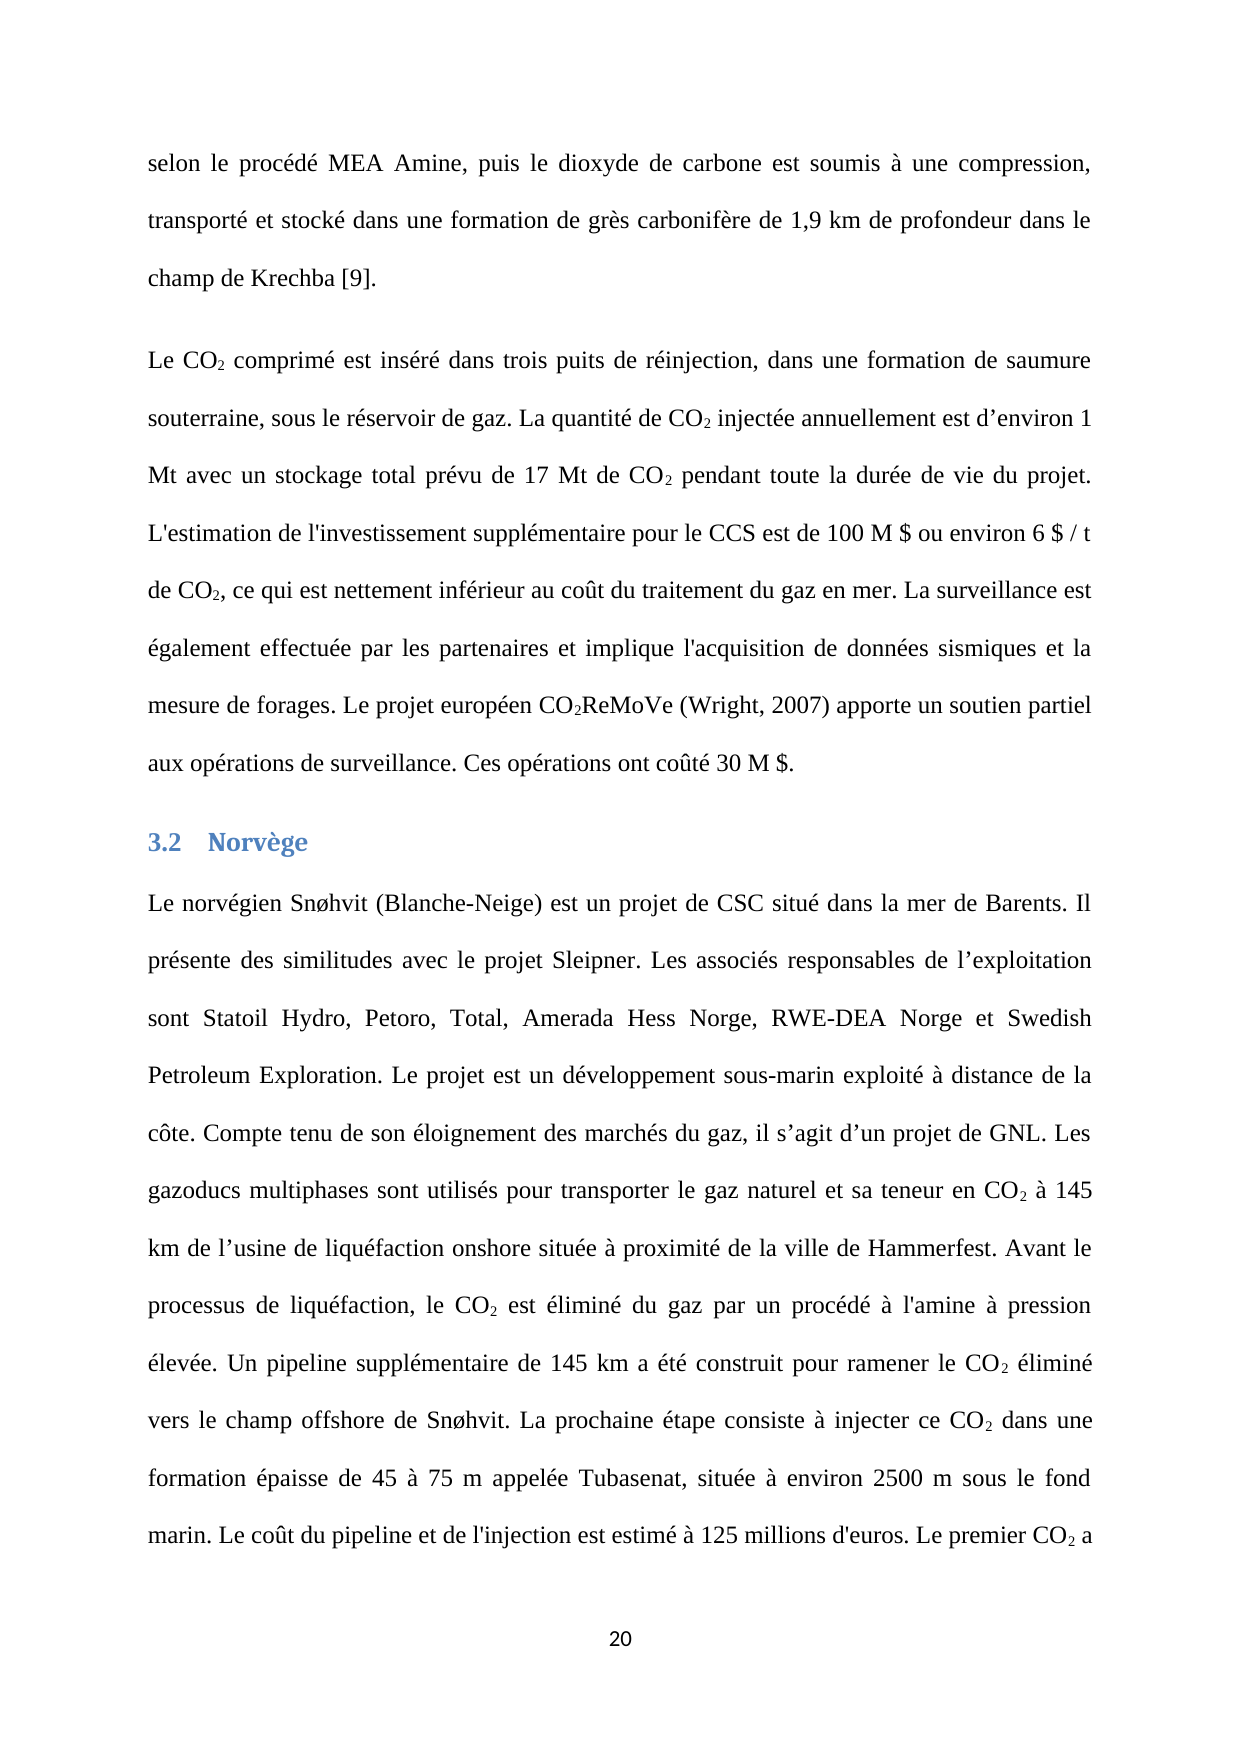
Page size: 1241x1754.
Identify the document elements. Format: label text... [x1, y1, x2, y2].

subtitle Norvège [148, 826, 1093, 858]
text Le CO2 comprimé est inséré dans trois puits de réinjection, dans une formation de saumure souterraine, sous le réservoir de gaz. La quantité de CO2 injectée annuellement est d’environ 1 Mt avec un stockage total prévu de 17 Mt de CO2 pendant toute la durée de vie du projet. L'estimation de l'investissement supplémentaire pour le CCS est de 100 M $ ou environ 6 $ / t de CO2, ce qui est nettement inférieur au coût du traitement du gaz en mer. La surveillance est également effectuée par les partenaires et implique l'acquisition de données sismiques et la mesure de forages. Le projet européen CO2ReMoVe (Wright, 2007) apporte un soutien partiel aux opérations de surveillance. Ces opérations ont coûté 30 M $. [148, 345, 1093, 776]
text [148, 888, 1093, 1549]
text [148, 148, 1093, 291]
